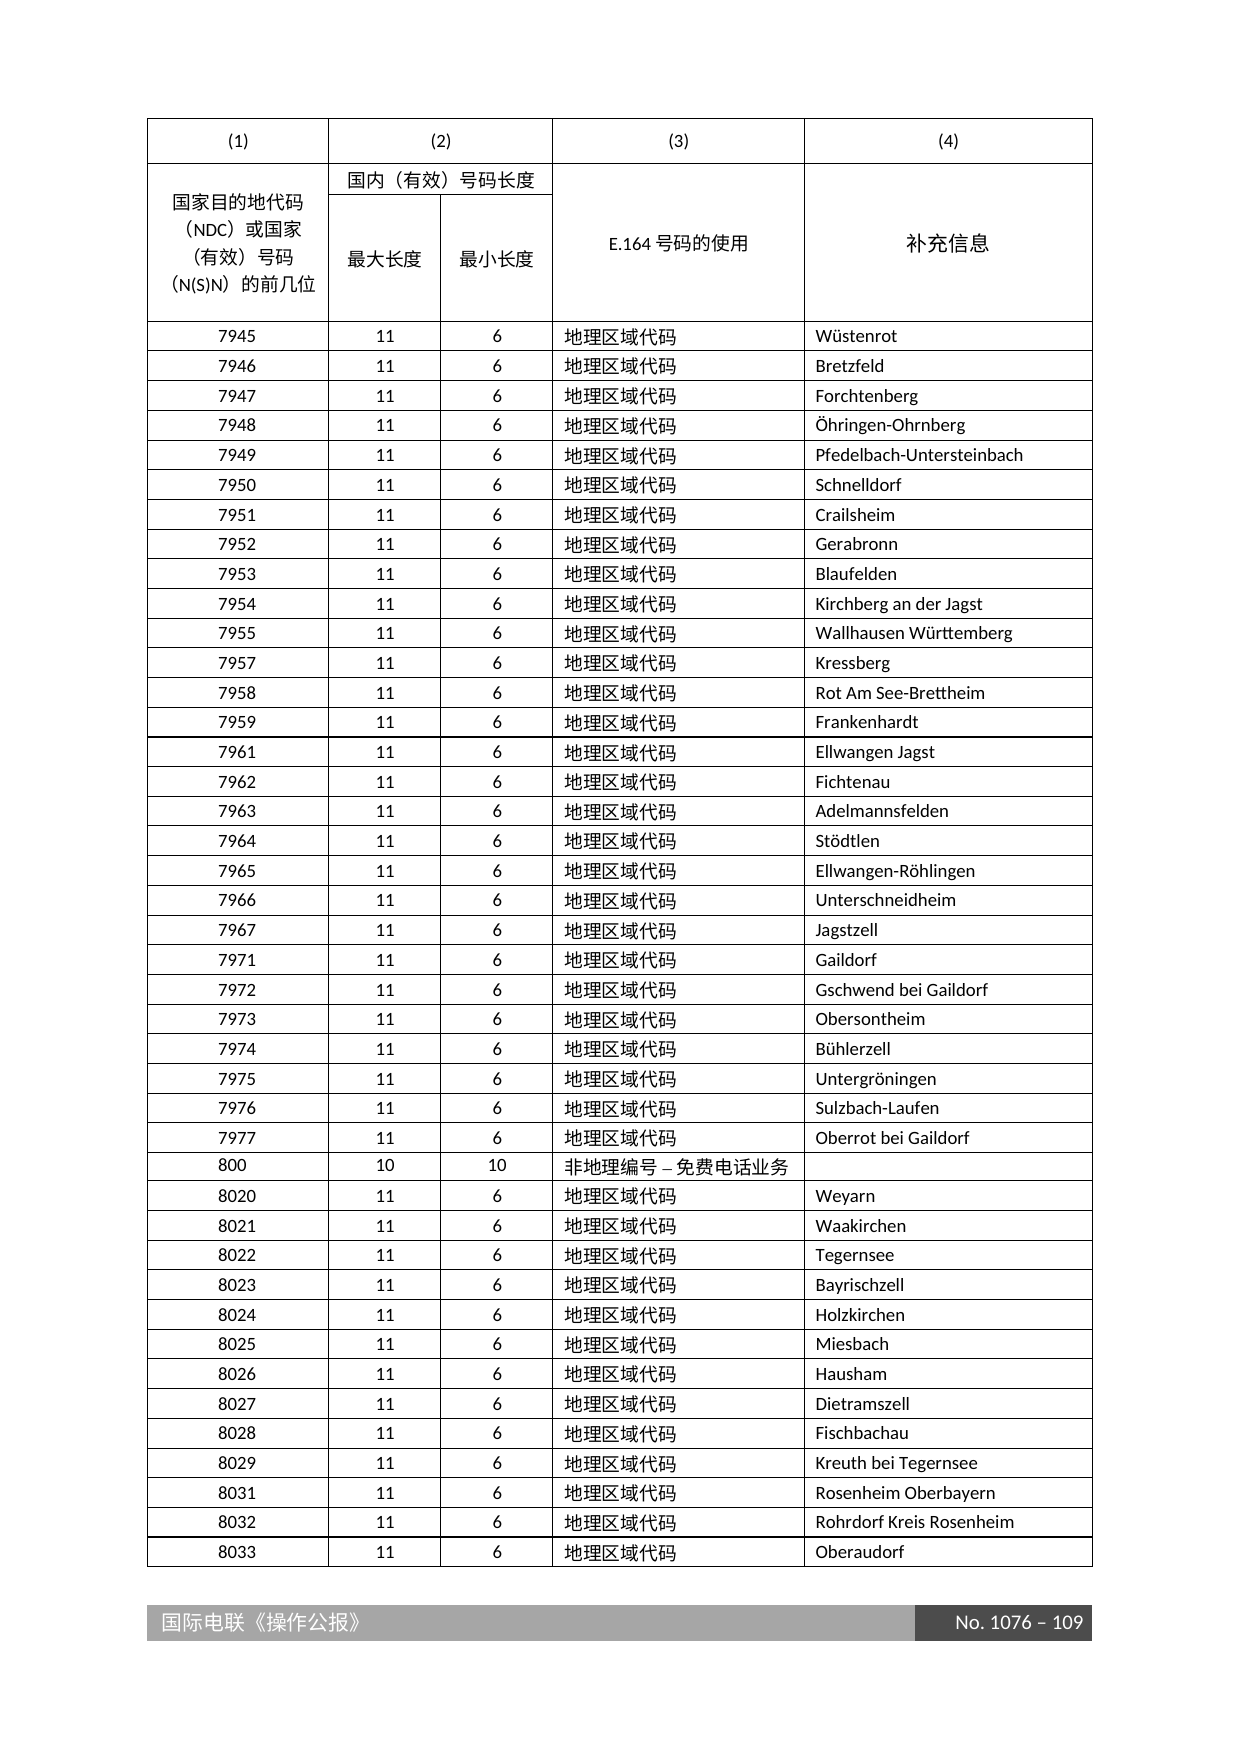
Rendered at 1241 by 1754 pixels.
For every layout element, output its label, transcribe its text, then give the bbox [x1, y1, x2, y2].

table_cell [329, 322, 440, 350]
table_cell 最大长度 [329, 195, 440, 321]
table_header (4) [805, 119, 1092, 163]
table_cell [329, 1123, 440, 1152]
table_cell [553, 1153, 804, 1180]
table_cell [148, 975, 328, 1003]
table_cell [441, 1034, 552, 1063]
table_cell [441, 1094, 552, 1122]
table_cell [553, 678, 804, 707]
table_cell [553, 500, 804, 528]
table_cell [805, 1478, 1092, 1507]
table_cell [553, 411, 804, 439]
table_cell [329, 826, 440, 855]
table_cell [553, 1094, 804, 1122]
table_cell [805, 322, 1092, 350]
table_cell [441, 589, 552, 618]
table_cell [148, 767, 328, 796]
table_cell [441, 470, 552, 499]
table_header (3) [553, 119, 804, 163]
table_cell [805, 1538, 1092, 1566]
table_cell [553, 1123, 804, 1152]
table_cell 补充信息 [805, 164, 1092, 321]
table_header (2) [329, 119, 552, 163]
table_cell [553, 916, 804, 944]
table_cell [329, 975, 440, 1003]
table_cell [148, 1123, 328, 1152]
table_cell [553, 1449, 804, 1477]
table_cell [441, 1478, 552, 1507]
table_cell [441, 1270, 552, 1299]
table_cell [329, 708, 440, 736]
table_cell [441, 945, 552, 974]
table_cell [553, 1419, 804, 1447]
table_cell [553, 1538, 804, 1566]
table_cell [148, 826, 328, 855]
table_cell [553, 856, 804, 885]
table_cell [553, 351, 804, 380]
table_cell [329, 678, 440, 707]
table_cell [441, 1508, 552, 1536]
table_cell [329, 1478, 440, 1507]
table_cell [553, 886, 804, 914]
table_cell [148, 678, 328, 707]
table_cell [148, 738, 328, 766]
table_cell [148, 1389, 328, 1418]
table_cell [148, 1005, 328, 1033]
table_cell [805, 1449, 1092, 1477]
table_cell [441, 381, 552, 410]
table_cell 最小长度 [441, 195, 552, 321]
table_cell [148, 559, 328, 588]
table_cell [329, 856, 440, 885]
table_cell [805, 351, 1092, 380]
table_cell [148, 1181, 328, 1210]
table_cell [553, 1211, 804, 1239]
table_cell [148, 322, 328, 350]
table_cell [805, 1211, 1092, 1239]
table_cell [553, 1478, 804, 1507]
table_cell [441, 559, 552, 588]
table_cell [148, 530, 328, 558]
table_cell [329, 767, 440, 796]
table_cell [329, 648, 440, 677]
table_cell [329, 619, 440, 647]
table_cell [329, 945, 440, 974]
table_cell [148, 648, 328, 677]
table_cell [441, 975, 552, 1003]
table_cell 国家目的地代码（NDC）或国家（有效）号码（N(S)N）的前几位 [148, 164, 328, 321]
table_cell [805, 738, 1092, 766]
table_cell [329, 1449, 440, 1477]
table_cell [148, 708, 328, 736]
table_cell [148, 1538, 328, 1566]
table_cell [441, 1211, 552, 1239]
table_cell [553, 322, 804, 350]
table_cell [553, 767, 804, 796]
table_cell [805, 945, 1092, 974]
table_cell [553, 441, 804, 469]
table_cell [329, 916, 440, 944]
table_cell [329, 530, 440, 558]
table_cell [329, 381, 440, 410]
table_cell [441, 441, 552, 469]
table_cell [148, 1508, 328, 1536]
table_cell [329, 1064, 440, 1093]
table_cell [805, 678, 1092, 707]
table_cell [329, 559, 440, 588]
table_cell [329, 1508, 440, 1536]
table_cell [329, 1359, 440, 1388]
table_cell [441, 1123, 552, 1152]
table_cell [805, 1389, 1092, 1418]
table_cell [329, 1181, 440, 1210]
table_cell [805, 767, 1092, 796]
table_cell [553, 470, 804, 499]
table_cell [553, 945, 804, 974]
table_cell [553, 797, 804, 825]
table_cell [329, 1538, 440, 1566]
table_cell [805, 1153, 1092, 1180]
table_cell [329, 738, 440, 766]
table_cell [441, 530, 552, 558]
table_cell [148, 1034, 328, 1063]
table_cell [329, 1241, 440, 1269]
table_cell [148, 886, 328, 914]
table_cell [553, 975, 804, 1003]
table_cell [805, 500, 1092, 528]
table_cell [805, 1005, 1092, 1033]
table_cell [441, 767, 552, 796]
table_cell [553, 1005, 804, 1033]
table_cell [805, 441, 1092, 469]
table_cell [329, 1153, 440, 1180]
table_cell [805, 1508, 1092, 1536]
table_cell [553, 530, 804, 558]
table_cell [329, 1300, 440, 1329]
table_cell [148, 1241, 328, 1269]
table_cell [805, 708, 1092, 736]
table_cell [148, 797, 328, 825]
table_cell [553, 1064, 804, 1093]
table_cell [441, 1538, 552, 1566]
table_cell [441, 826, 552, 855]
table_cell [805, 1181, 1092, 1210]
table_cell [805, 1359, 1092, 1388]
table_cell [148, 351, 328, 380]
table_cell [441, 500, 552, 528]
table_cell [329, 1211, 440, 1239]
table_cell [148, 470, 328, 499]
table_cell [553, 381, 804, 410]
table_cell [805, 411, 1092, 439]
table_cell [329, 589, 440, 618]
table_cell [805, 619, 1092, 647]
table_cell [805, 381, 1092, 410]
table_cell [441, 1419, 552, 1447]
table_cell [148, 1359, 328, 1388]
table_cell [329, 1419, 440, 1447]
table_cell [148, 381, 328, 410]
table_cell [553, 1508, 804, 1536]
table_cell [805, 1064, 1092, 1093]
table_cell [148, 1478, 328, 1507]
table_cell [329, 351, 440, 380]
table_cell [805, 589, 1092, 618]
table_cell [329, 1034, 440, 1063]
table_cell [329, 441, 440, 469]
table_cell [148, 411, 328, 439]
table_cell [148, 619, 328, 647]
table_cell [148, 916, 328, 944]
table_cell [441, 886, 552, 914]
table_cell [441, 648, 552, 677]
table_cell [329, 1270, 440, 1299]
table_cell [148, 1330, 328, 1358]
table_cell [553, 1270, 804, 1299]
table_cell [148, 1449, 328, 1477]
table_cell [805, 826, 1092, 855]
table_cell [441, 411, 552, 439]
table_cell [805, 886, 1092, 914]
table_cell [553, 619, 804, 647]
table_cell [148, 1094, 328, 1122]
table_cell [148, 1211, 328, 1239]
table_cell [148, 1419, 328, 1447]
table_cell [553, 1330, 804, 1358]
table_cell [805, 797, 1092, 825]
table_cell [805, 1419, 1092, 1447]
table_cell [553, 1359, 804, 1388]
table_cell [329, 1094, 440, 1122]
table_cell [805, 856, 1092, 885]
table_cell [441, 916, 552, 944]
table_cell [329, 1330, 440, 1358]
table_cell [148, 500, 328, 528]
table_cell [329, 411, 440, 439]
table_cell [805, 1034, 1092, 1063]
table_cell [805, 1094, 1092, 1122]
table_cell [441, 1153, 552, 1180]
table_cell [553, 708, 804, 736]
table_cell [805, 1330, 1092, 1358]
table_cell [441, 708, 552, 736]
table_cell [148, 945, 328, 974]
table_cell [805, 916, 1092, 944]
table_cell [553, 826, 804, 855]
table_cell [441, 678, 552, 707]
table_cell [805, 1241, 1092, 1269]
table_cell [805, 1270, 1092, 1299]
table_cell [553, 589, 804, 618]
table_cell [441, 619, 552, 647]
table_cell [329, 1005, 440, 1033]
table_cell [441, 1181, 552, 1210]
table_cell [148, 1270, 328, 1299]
table_header (1) [148, 119, 328, 163]
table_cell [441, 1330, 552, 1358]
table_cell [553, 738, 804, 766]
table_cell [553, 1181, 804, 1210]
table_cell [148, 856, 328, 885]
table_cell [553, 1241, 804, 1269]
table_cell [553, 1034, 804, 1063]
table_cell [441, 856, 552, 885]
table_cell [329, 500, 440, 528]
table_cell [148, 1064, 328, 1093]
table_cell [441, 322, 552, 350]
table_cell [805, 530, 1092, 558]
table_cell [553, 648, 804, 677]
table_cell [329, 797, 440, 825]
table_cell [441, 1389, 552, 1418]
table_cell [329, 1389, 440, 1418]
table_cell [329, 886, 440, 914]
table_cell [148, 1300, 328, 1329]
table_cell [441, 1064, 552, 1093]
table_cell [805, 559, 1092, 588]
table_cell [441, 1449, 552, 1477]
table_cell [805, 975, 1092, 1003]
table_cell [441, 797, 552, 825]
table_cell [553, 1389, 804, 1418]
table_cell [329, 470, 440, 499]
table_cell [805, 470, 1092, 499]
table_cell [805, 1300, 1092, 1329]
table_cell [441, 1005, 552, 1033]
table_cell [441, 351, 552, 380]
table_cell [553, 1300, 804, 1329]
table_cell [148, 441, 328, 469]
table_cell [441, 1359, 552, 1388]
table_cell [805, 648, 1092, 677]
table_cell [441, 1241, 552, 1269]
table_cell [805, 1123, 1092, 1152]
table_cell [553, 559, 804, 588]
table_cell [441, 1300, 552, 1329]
table_cell E.164号码的使用 [553, 164, 804, 321]
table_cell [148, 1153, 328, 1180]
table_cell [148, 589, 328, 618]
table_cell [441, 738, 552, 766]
table_cell 国内（有效）号码长度 [329, 164, 552, 194]
